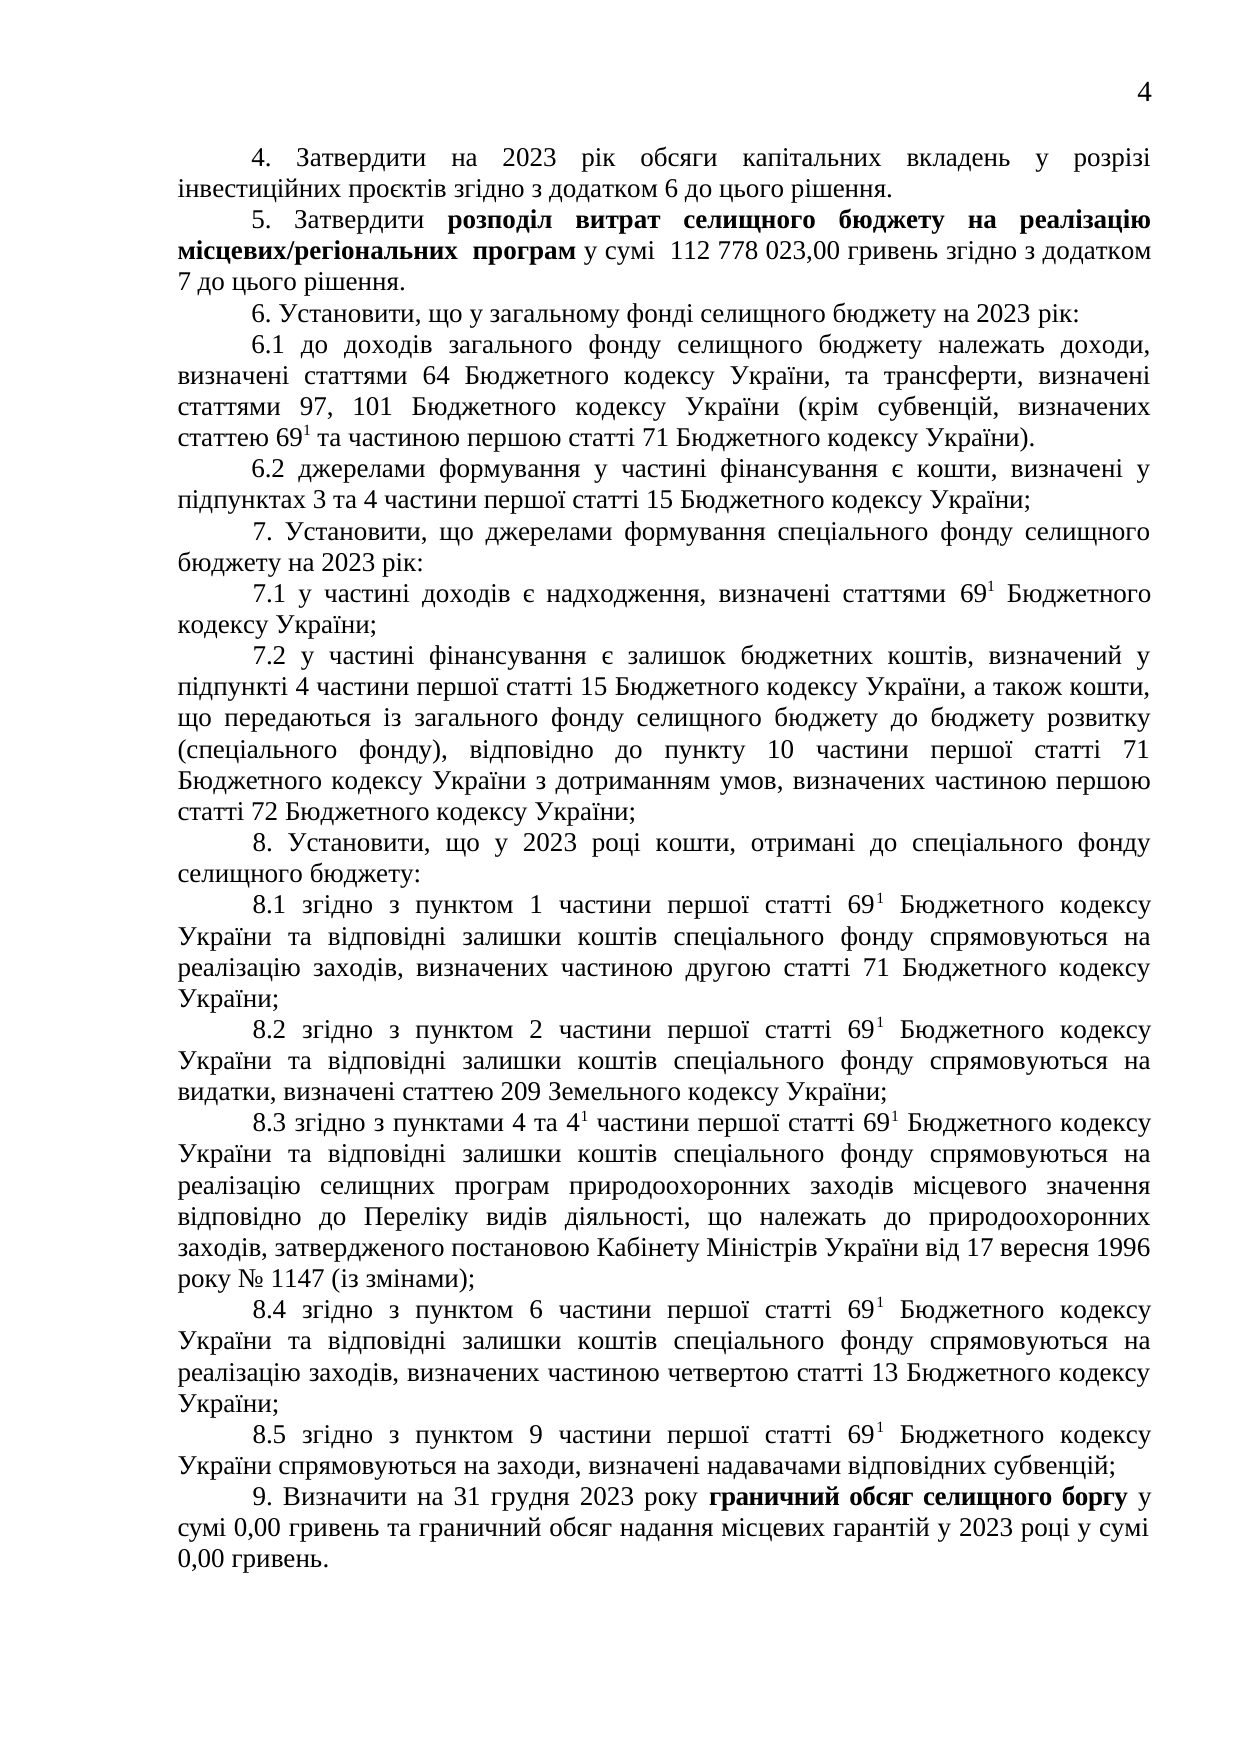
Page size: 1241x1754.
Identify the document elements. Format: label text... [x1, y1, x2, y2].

text 7.2 у частині фінансування є залишок бюджетних коштів, визначений у підпункті 4 частини першої статті 15 Бюджетного кодексу України, а також кошти, що передаються із загального фонду селищного бюджету до бюджету розвитку (спеціального фонду), відповідно до пункту 10 частини першої статті 71 Бюджетного кодексу України з дотриманням умов, визначених частиною першою статті 72 Бюджетного кодексу України; [177, 639, 1152, 826]
text 8.2 згідно з пунктом 2 частини першої статті 691 Бюджетного кодексу України та відповідні залишки коштів спеціального фонду спрямовуються на видатки, визначені статтею 209 Земельного кодексу України; [177, 1013, 1152, 1106]
text 6. Установити, що у загальному фонді селищного бюджету на 2023 рік: [177, 297, 1152, 328]
text 8.1 згідно з пунктом 1 частини першої статті 691 Бюджетного кодексу України та відповідні залишки коштів спеціального фонду спрямовуються на реалізацію заходів, визначених частиною другою статті 71 Бюджетного кодексу України; [177, 888, 1152, 1013]
text 8.5 згідно з пунктом 9 частини першої статті 691 Бюджетного кодексу України спрямовуються на заходи, визначені надавачами відповідних субвенцій; [177, 1418, 1152, 1480]
text 6.1 до доходів загального фонду селищного бюджету належать доходи, визначені статтями 64 Бюджетного кодексу України, та трансферти, визначені статтями 97, 101 Бюджетного кодексу України (крім субвенцій, визначених статтею 691 та частиною першою статті 71 Бюджетного кодексу України). [177, 328, 1152, 452]
text 7.1 у частині доходів є надходження, визначені статтями 691 Бюджетного кодексу України; [177, 577, 1152, 639]
text 4. Затвердити на 2023 рік обсяги капітальних вкладень у розрізі інвестиційних проєктів згідно з додатком 6 до цього рішення. [177, 141, 1152, 203]
text 9. Визначити на 31 грудня 2023 року граничний обсяг селищного боргу у сумі 0,00 гривень та граничний обсяг надання місцевих гарантій у 2023 році у сумі 0,00 гривень. [177, 1480, 1152, 1574]
text 8.3 згідно з пунктами 4 та 41 частини першої статті 691 Бюджетного кодексу України та відповідні залишки коштів спеціального фонду спрямовуються на реалізацію селищних програм природоохоронних заходів місцевого значення відповідно до Переліку видів діяльності, що належать до природоохоронних заходів, затвердженого постановою Кабінету Міністрів України від 17 вересня 1996 року № 1147 (із змінами); [177, 1106, 1152, 1293]
text 5. Затвердити розподіл витрат селищного бюджету на реалізацію місцевих/регіональних програм у сумі 112 778 023,00 гривень згідно з додатком 7 до цього рішення. [177, 203, 1152, 297]
text 8.4 згідно з пунктом 6 частини першої статті 691 Бюджетного кодексу України та відповідні залишки коштів спеціального фонду спрямовуються на реалізацію заходів, визначених частиною четвертою статті 13 Бюджетного кодексу України; [177, 1293, 1152, 1418]
text 6.2 джерелами формування у частині фінансування є кошти, визначені у підпунктах 3 та 4 частини першої статті 15 Бюджетного кодексу України; [177, 452, 1152, 515]
text 7. Установити, що джерелами формування спеціального фонду селищного бюджету на 2023 рік: [177, 515, 1152, 577]
text 8. Установити, що у 2023 році кошти, отримані до спеціального фонду селищного бюджету: [177, 826, 1152, 888]
